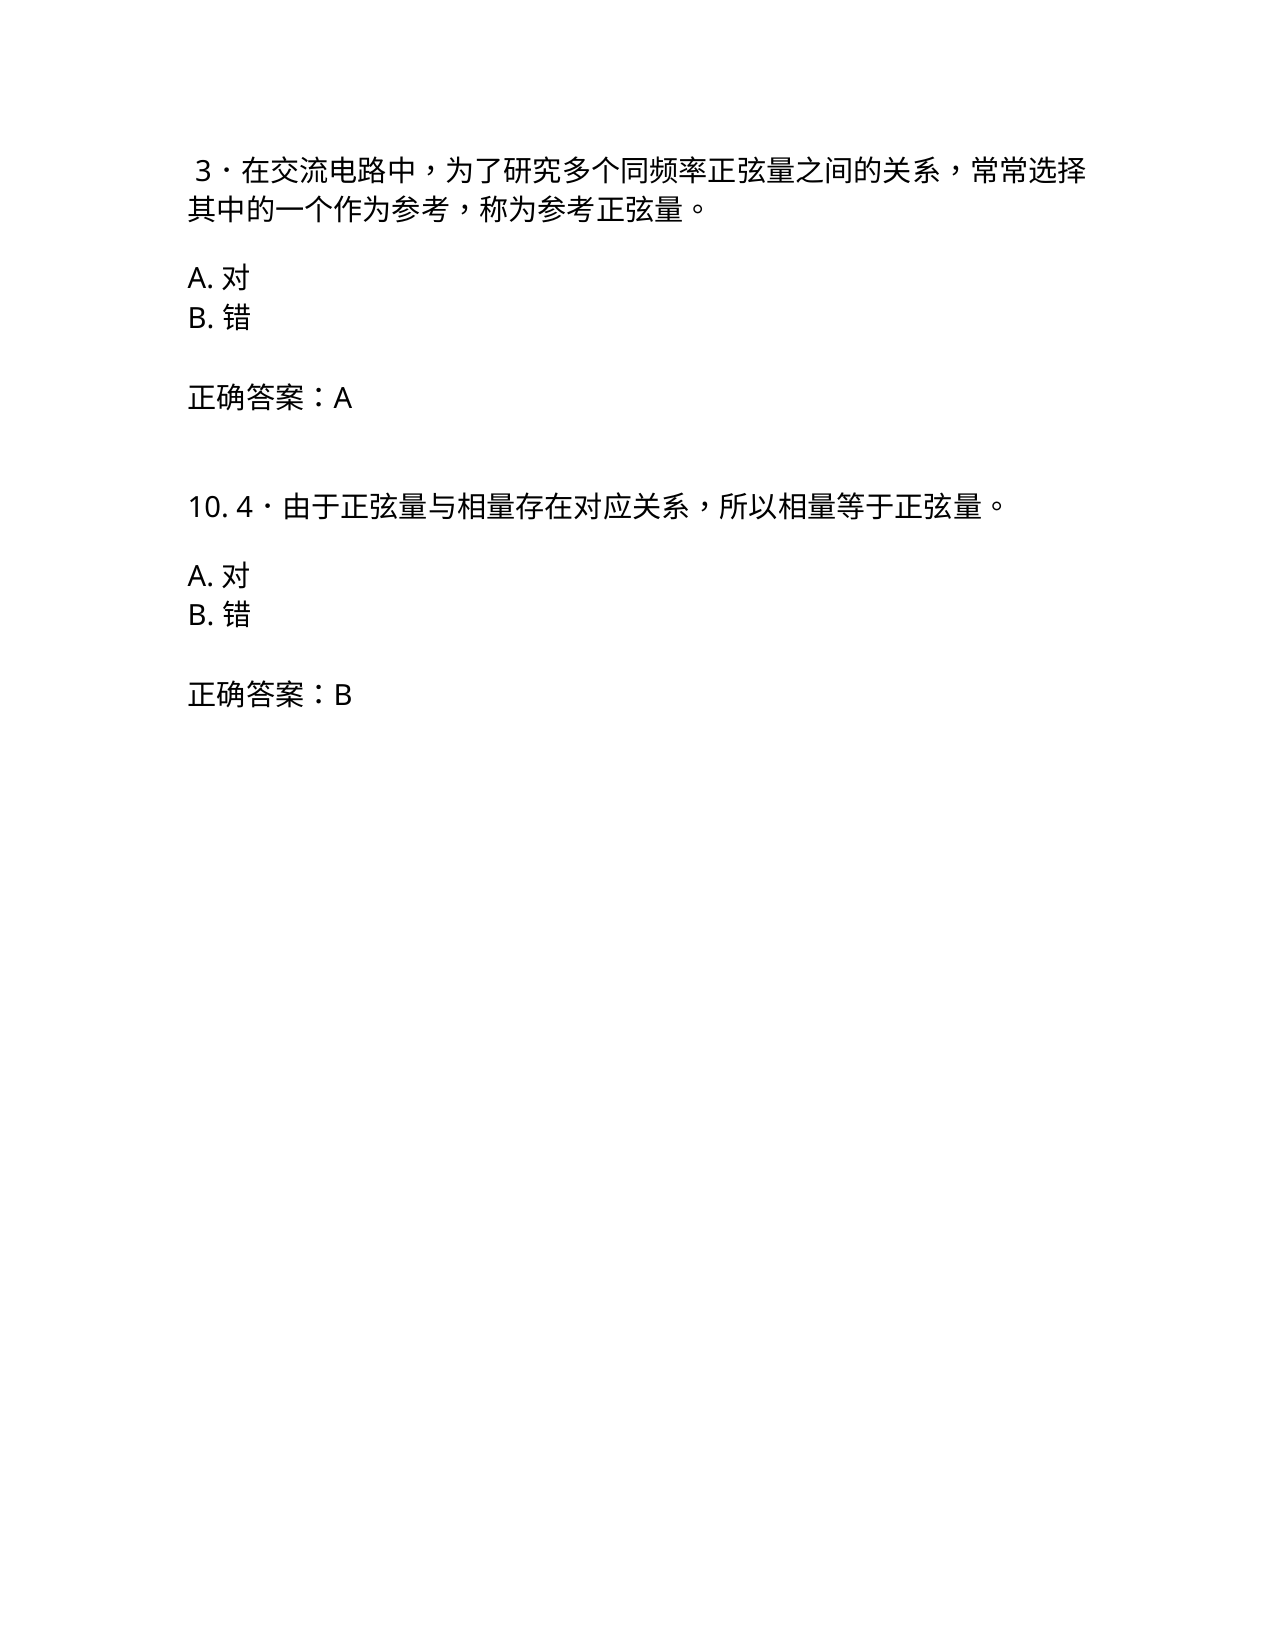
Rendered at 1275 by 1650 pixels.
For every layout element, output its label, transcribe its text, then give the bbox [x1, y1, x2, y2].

text 3．在交流电路中，为了研究多个同频率正弦量之间的关系，常常选择其中的一个作为参考，称为参考正弦量。 [187, 150, 1087, 258]
text A. 对 B. 错 正确答案：B [187, 555, 1087, 742]
text A. 对 B. 错 正确答案：A [187, 258, 1087, 445]
text 10. 4．由于正弦量与相量存在对应关系，所以相量等于正弦量。 [187, 487, 1087, 555]
